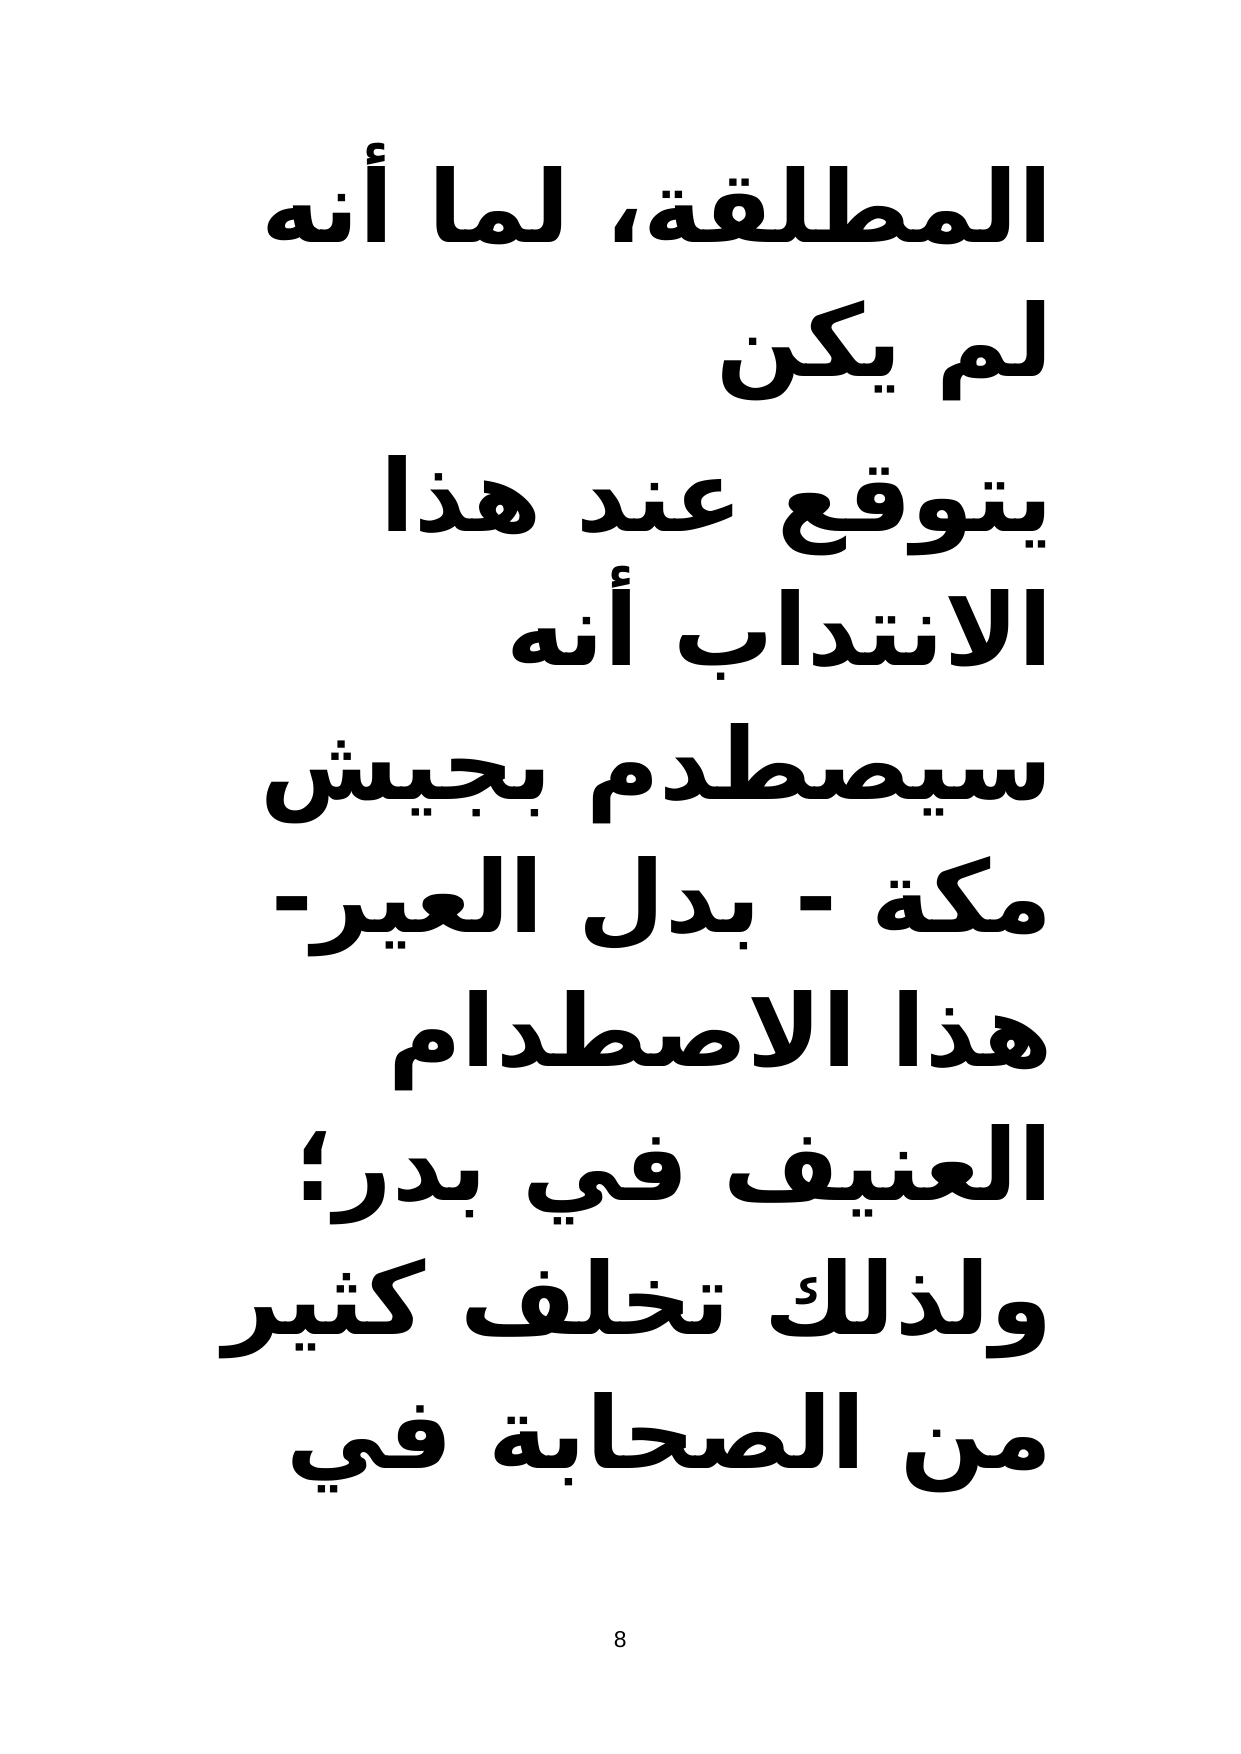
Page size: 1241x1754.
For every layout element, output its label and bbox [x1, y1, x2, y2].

text [187, 438, 1053, 1492]
text [187, 150, 1053, 400]
